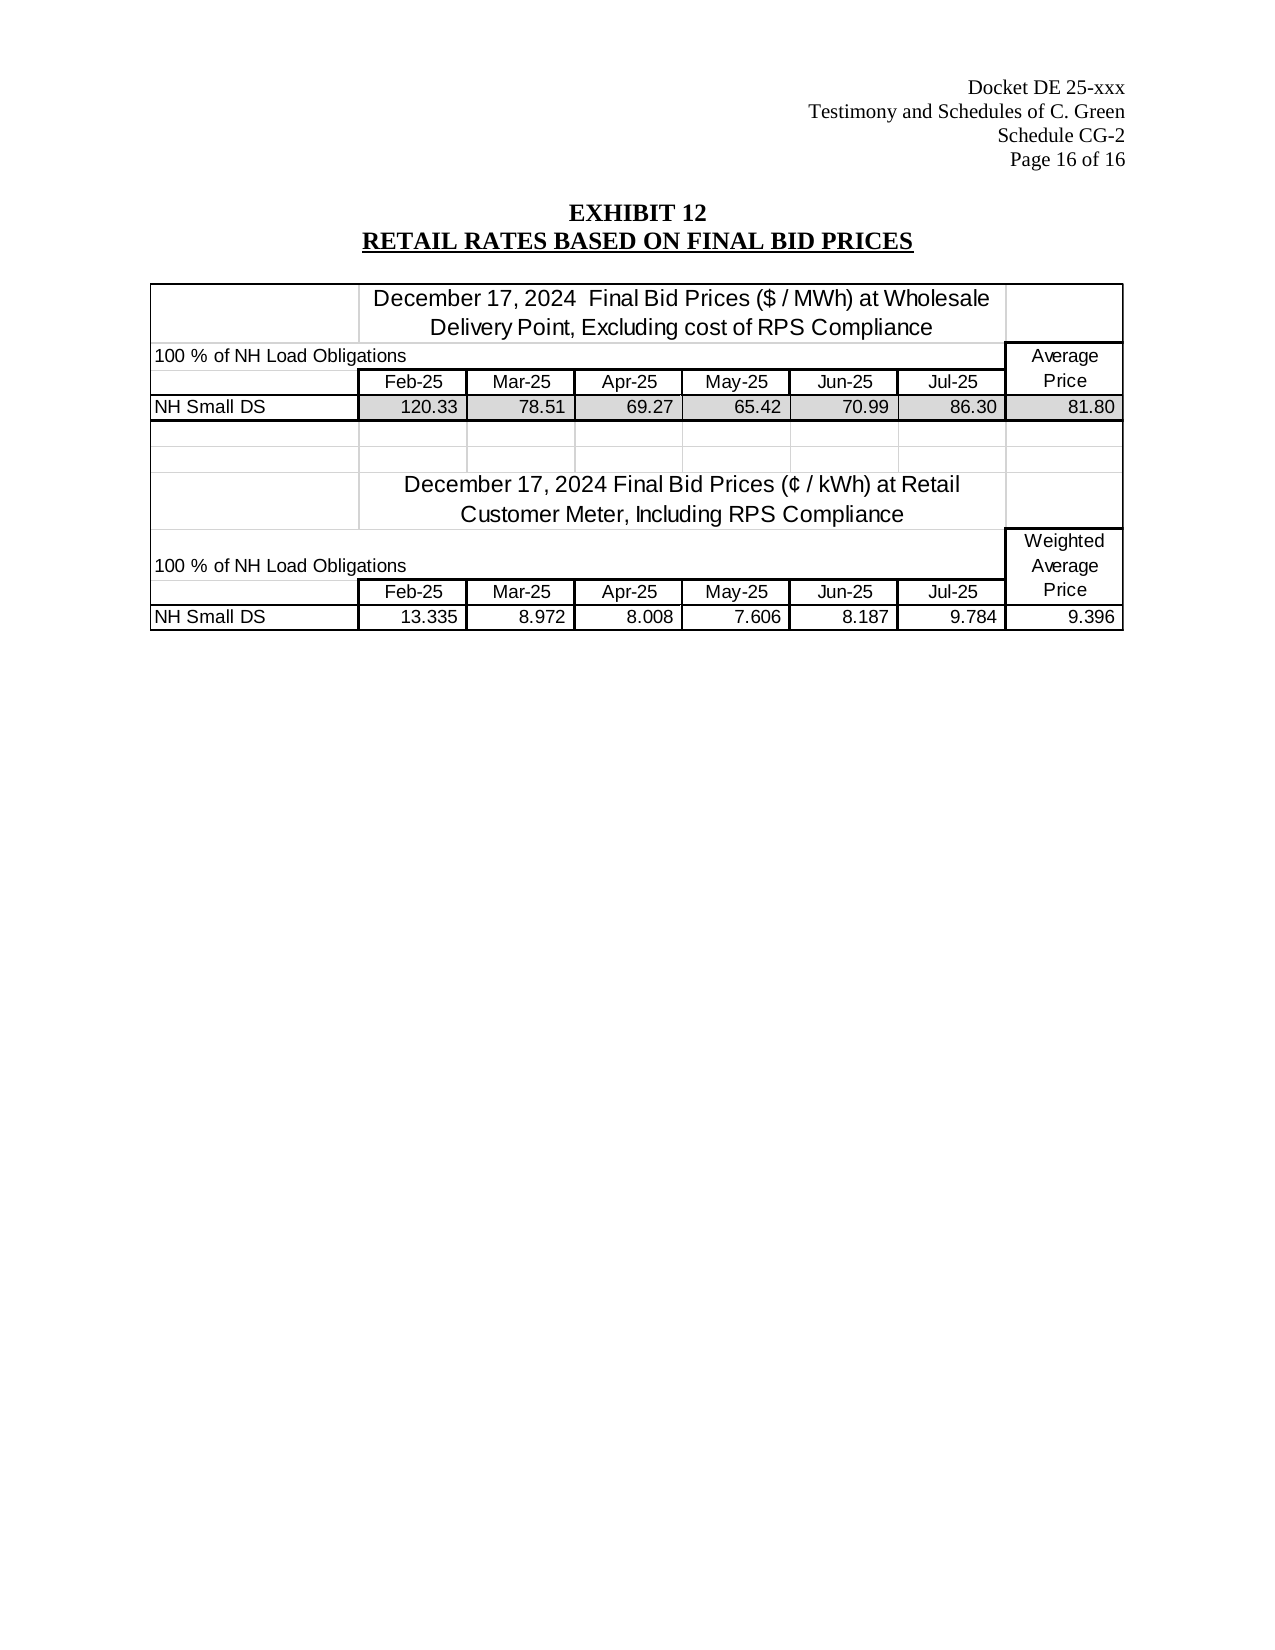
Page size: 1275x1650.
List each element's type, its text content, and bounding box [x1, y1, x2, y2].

text RETAIL RATES BASED ON FINAL BID PRICES [150, 226, 1125, 255]
text EXHIBIT 12 [150, 198, 1125, 226]
